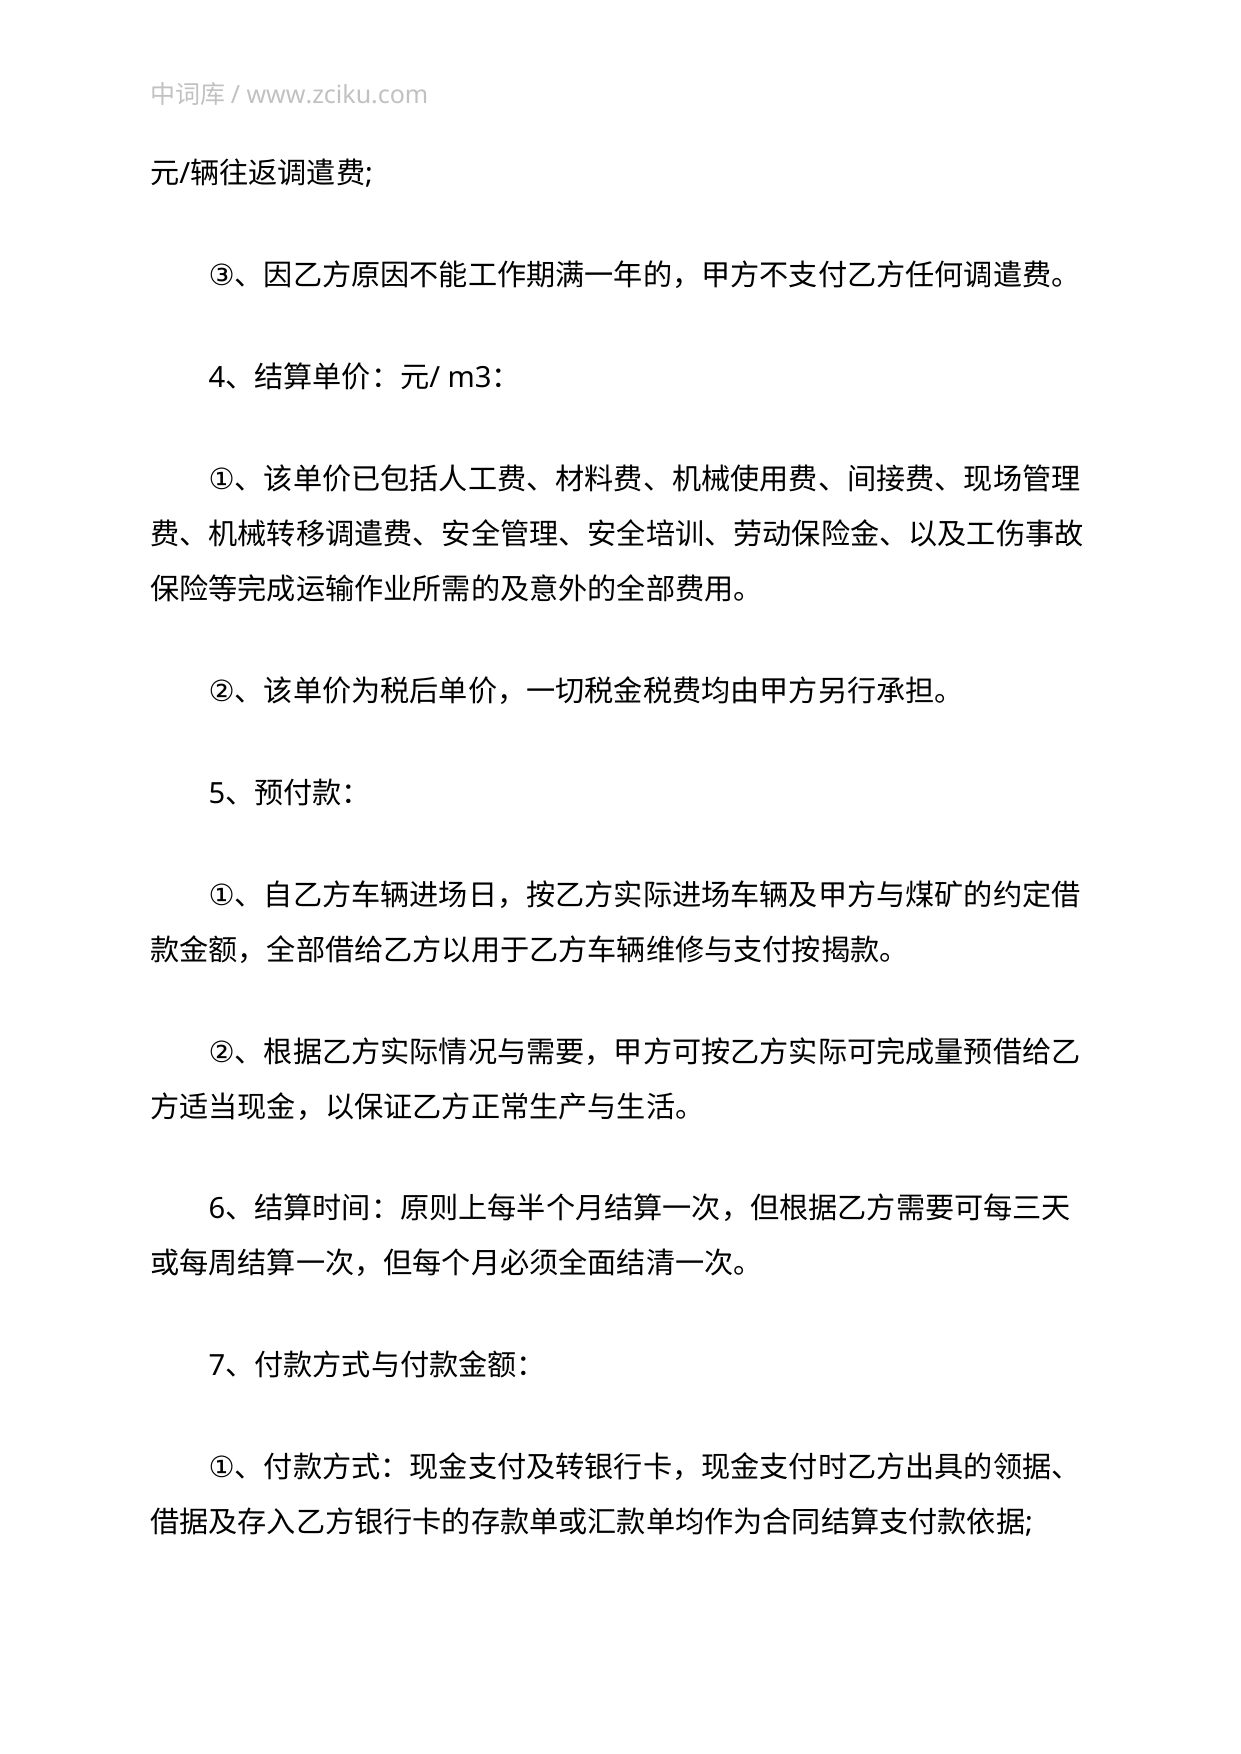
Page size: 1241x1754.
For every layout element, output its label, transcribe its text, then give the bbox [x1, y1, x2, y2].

text ②、根据乙方实际情况与需要，甲方可按乙方实际可完成量预借给乙方适当现金，以保证乙方正常生产与生活。 [150, 1028, 1090, 1126]
text 7、付款方式与付款金额： [150, 1342, 1090, 1384]
text ①、付款方式：现金支付及转银行卡，现金支付时乙方出具的领据、借据及存入乙方银行卡的存款单或汇款单均作为合同结算支付款依据; [150, 1444, 1090, 1541]
text ①、该单价已包括人工费、材料费、机械使用费、间接费、现场管理费、机械转移调遣费、安全管理、安全培训、劳动保险金、以及工伤事故保险等完成运输作业所需的及意外的全部费用。 [150, 456, 1090, 608]
text 6、结算时间：原则上每半个月结算一次，但根据乙方需要可每三天或每周结算一次，但每个月必须全面结清一次。 [150, 1185, 1090, 1282]
text 4、结算单价：元/ m3： [150, 354, 1090, 396]
text ①、自乙方车辆进场日，按乙方实际进场车辆及甲方与煤矿的约定借款金额，全部借给乙方以用于乙方车辆维修与支付按揭款。 [150, 872, 1090, 969]
text ②、该单价为税后单价，一切税金税费均由甲方另行承担。 [150, 668, 1090, 710]
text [150, 150, 1090, 192]
text 5、预付款： [150, 769, 1090, 812]
text ③、因乙方原因不能工作期满一年的，甲方不支付乙方任何调遣费。 [150, 252, 1090, 294]
